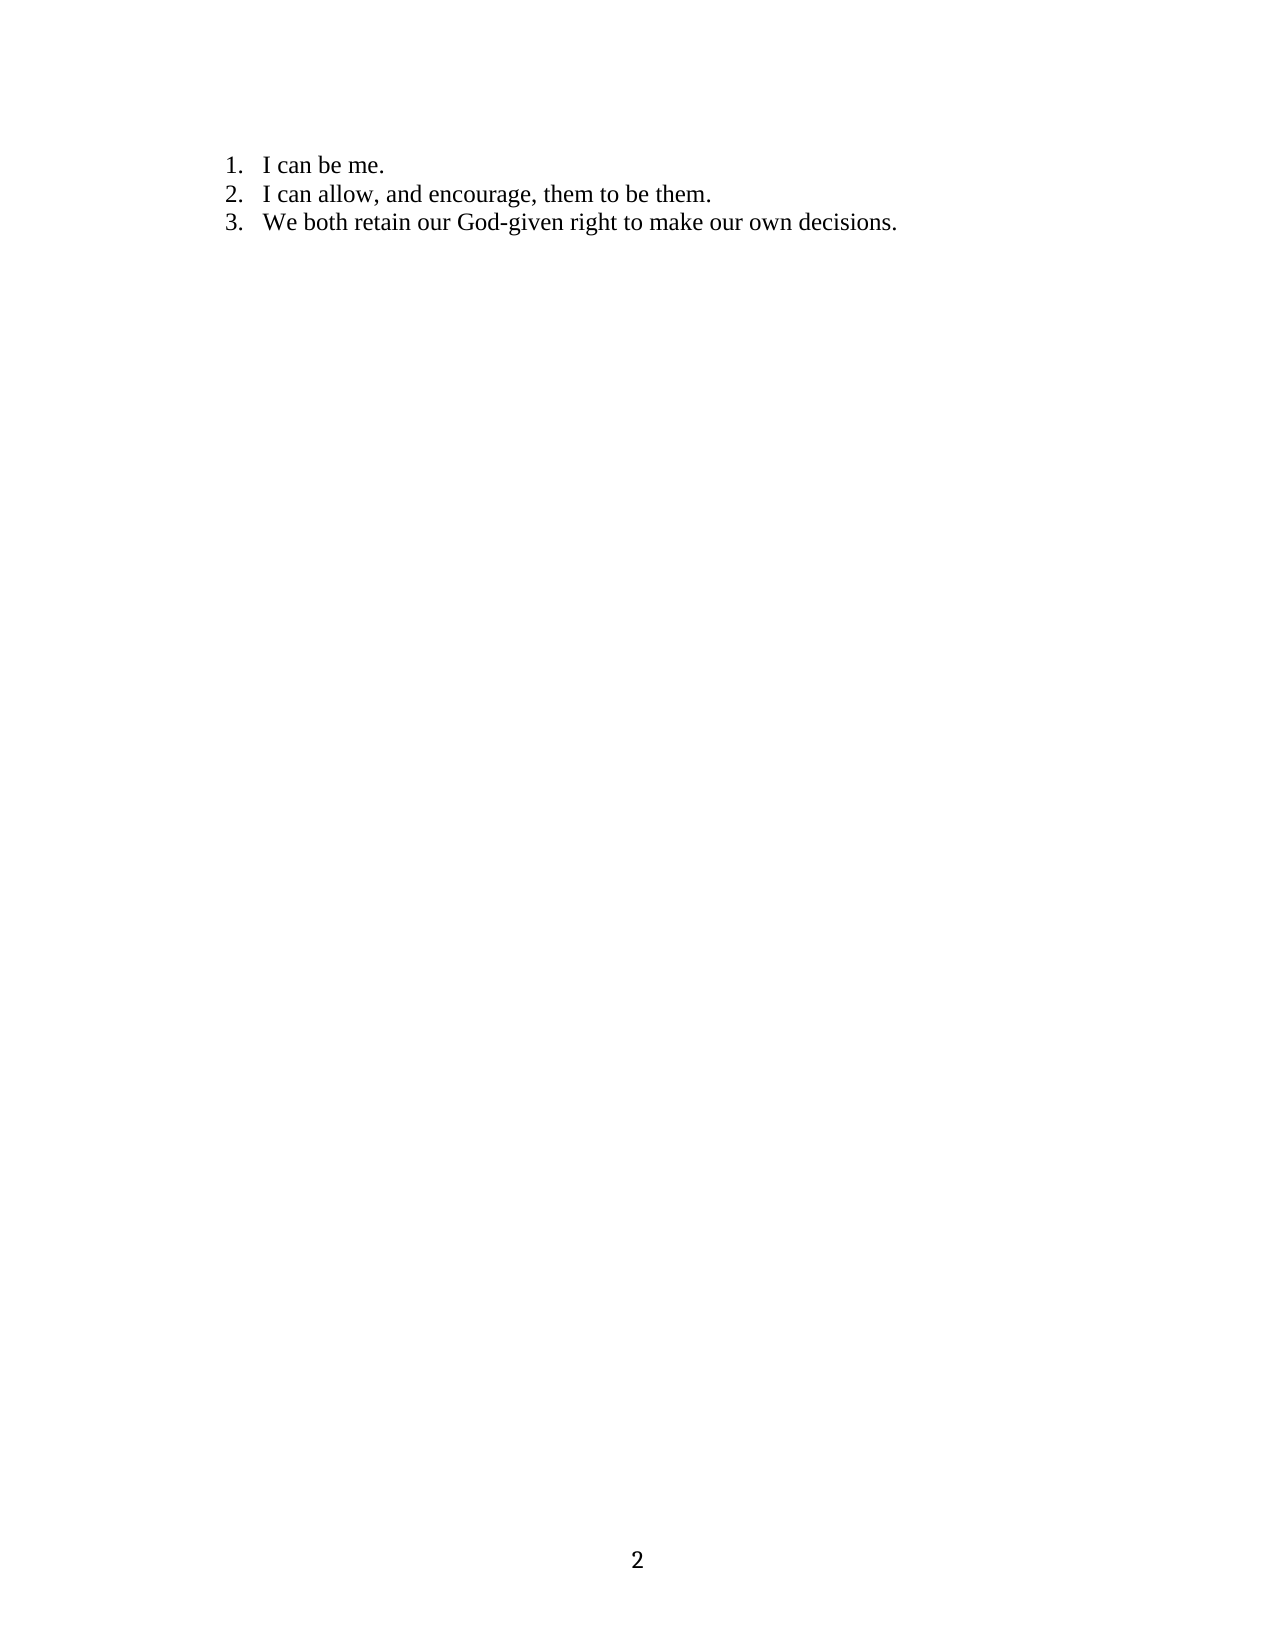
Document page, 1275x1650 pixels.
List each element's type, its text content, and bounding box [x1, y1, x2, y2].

list I can allow, and encourage, them to be them. [225, 179, 1087, 207]
list I can be me. [225, 150, 1087, 179]
list We both retain our God-given right to make our own decisions. [225, 207, 1087, 236]
